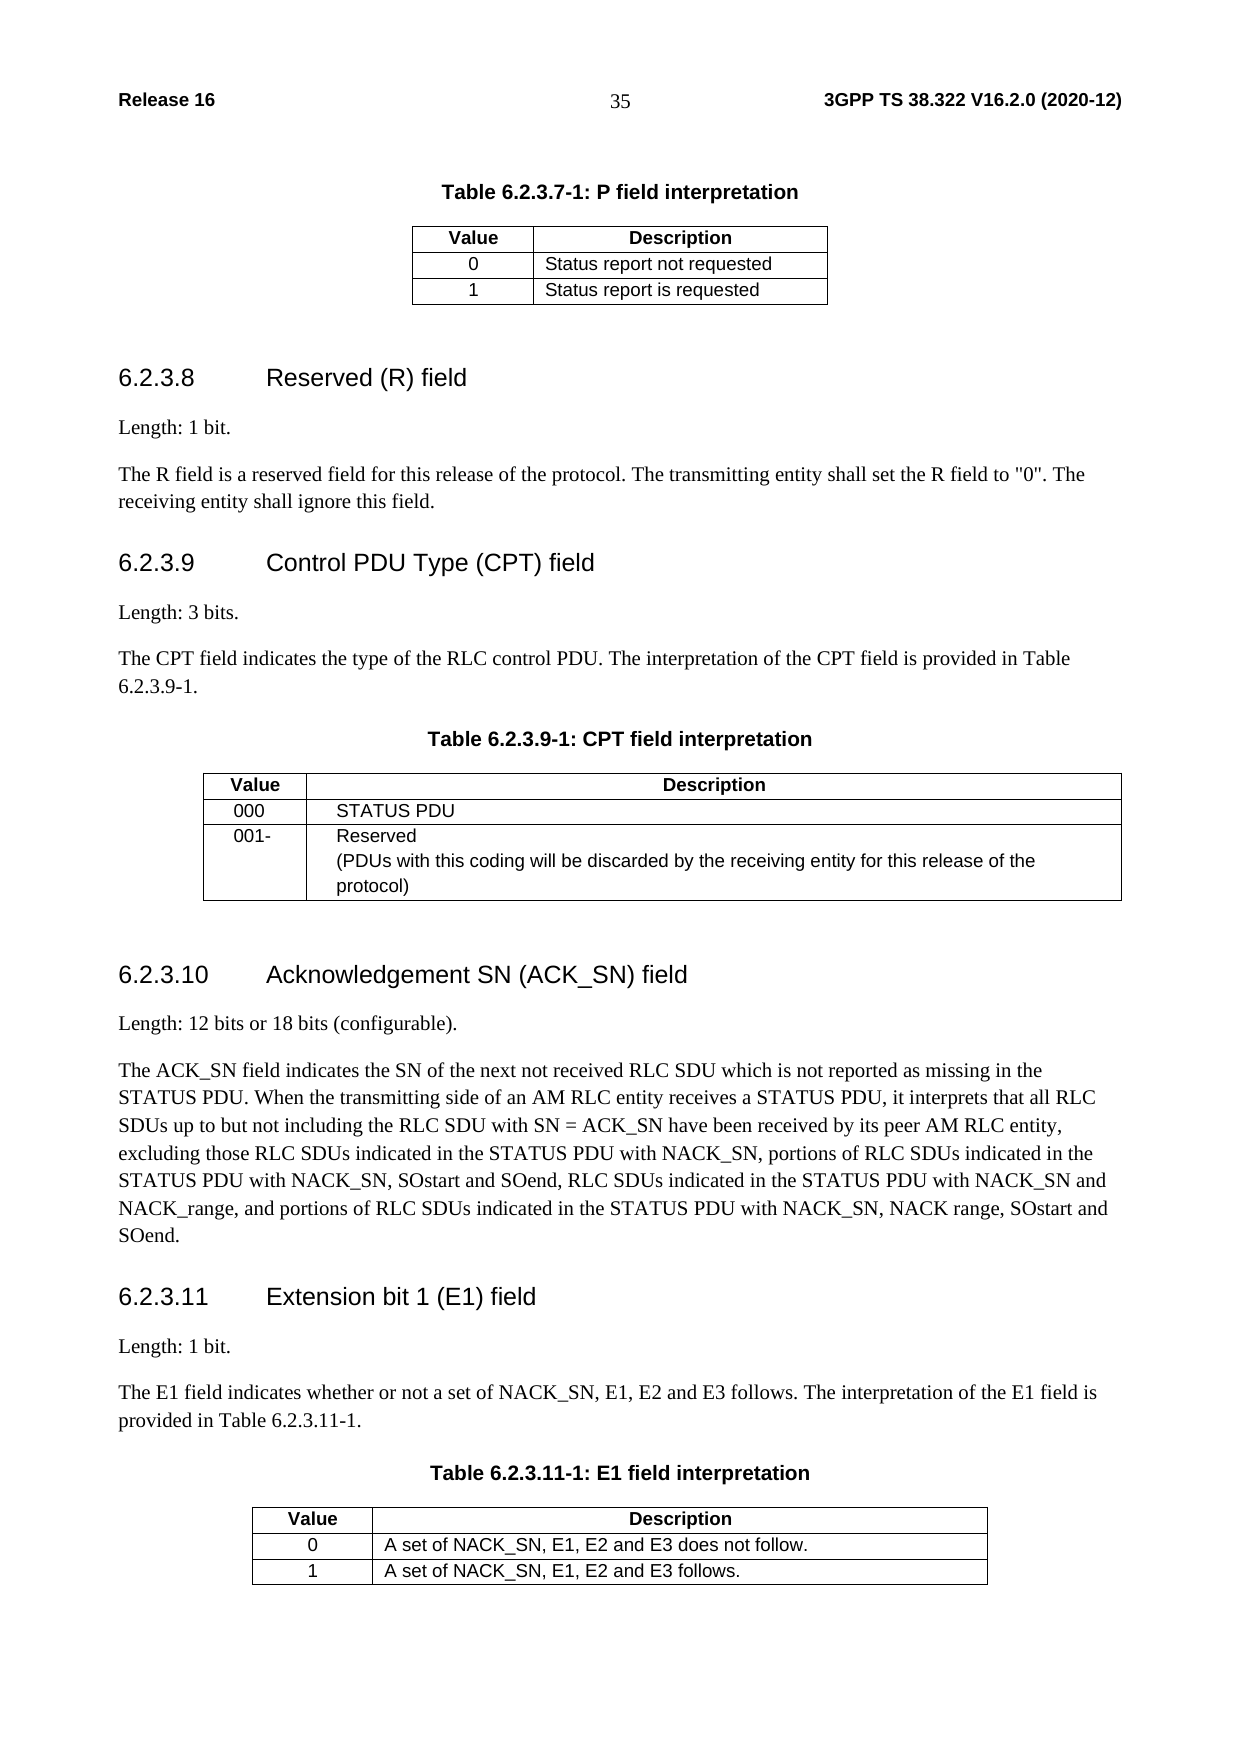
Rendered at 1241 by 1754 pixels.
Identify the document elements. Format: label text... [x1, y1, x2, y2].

text Length: 1 bit. [118, 1334, 1122, 1358]
table_cell Reserved (PDUs with this coding will be discarded by the receiving entity for this release of the protocol) [307, 825, 1121, 900]
text The E1 field indicates whether or not a set of NACK_SN, E1, E2 and E3 follows. The interpretation of the E1 field is provided in Table 6.2.3.11-1. [118, 1380, 1122, 1432]
table_cell A set of NACK_SN, E1, E2 and E3 does not follow. [373, 1534, 987, 1558]
table_cell 1 [253, 1560, 372, 1584]
table_cell Status report not requested [534, 253, 827, 278]
table_cell A set of NACK_SN, E1, E2 and E3 follows. [373, 1560, 987, 1584]
table_cell Status report is requested [534, 279, 827, 303]
table_cell 0 [413, 253, 533, 278]
table_header Value [253, 1508, 372, 1533]
subtitle 6.2.3.11 Extension bit 1 (E1) field [118, 1282, 1122, 1311]
table_header Value [204, 774, 306, 798]
table_header Description [534, 227, 827, 252]
subtitle 6.2.3.8 Reserved (R) field [118, 363, 1122, 392]
table_header Value [413, 227, 533, 252]
subtitle 6.2.3.9 Control PDU Type (CPT) field [118, 548, 1122, 577]
table_cell 001- [204, 825, 306, 900]
text Length: 12 bits or 18 bits (configurable). [118, 1011, 1122, 1035]
text Table 6.2.3.11-1: E1 field interpretation [118, 1461, 1122, 1484]
text The ACK_SN field indicates the SN of the next not received RLC SDU which is not reported as missing in the STATUS PDU. When the transmitting side of an AM RLC entity receives a STATUS PDU, it interprets that all RLC SDUs up to but not including the RLC SDU with SN = ACK_SN have been received by its peer AM RLC entity, excluding those RLC SDUs indicated in the STATUS PDU with NACK_SN, portions of RLC SDUs indicated in the STATUS PDU with NACK_SN, SOstart and SOend, RLC SDUs indicated in the STATUS PDU with NACK_SN and NACK_range, and portions of RLC SDUs indicated in the STATUS PDU with NACK_SN, NACK range, SOstart and SOend. [118, 1058, 1122, 1247]
text Table 6.2.3.7-1: P field interpretation [118, 180, 1122, 204]
text Table 6.2.3.9-1: CPT field interpretation [118, 726, 1122, 750]
table_cell 0 [253, 1534, 372, 1558]
text The CPT field indicates the type of the RLC control PDU. The interpretation of the CPT field is provided in Table 6.2.3.9-1. [118, 646, 1122, 698]
table_cell 000 [204, 800, 306, 824]
text The R field is a reserved field for this release of the protocol. The transmitting entity shall set the R field to "0". The receiving entity shall ignore this field. [118, 462, 1122, 513]
table_cell STATUS PDU [307, 800, 1121, 824]
table_header Description [373, 1508, 987, 1533]
text Length: 3 bits. [118, 600, 1122, 624]
text Length: 1 bit. [118, 415, 1122, 439]
table_cell 1 [413, 279, 533, 303]
subtitle 6.2.3.10 Acknowledgement SN (ACK_SN) field [118, 959, 1122, 988]
table_header Description [307, 774, 1121, 798]
